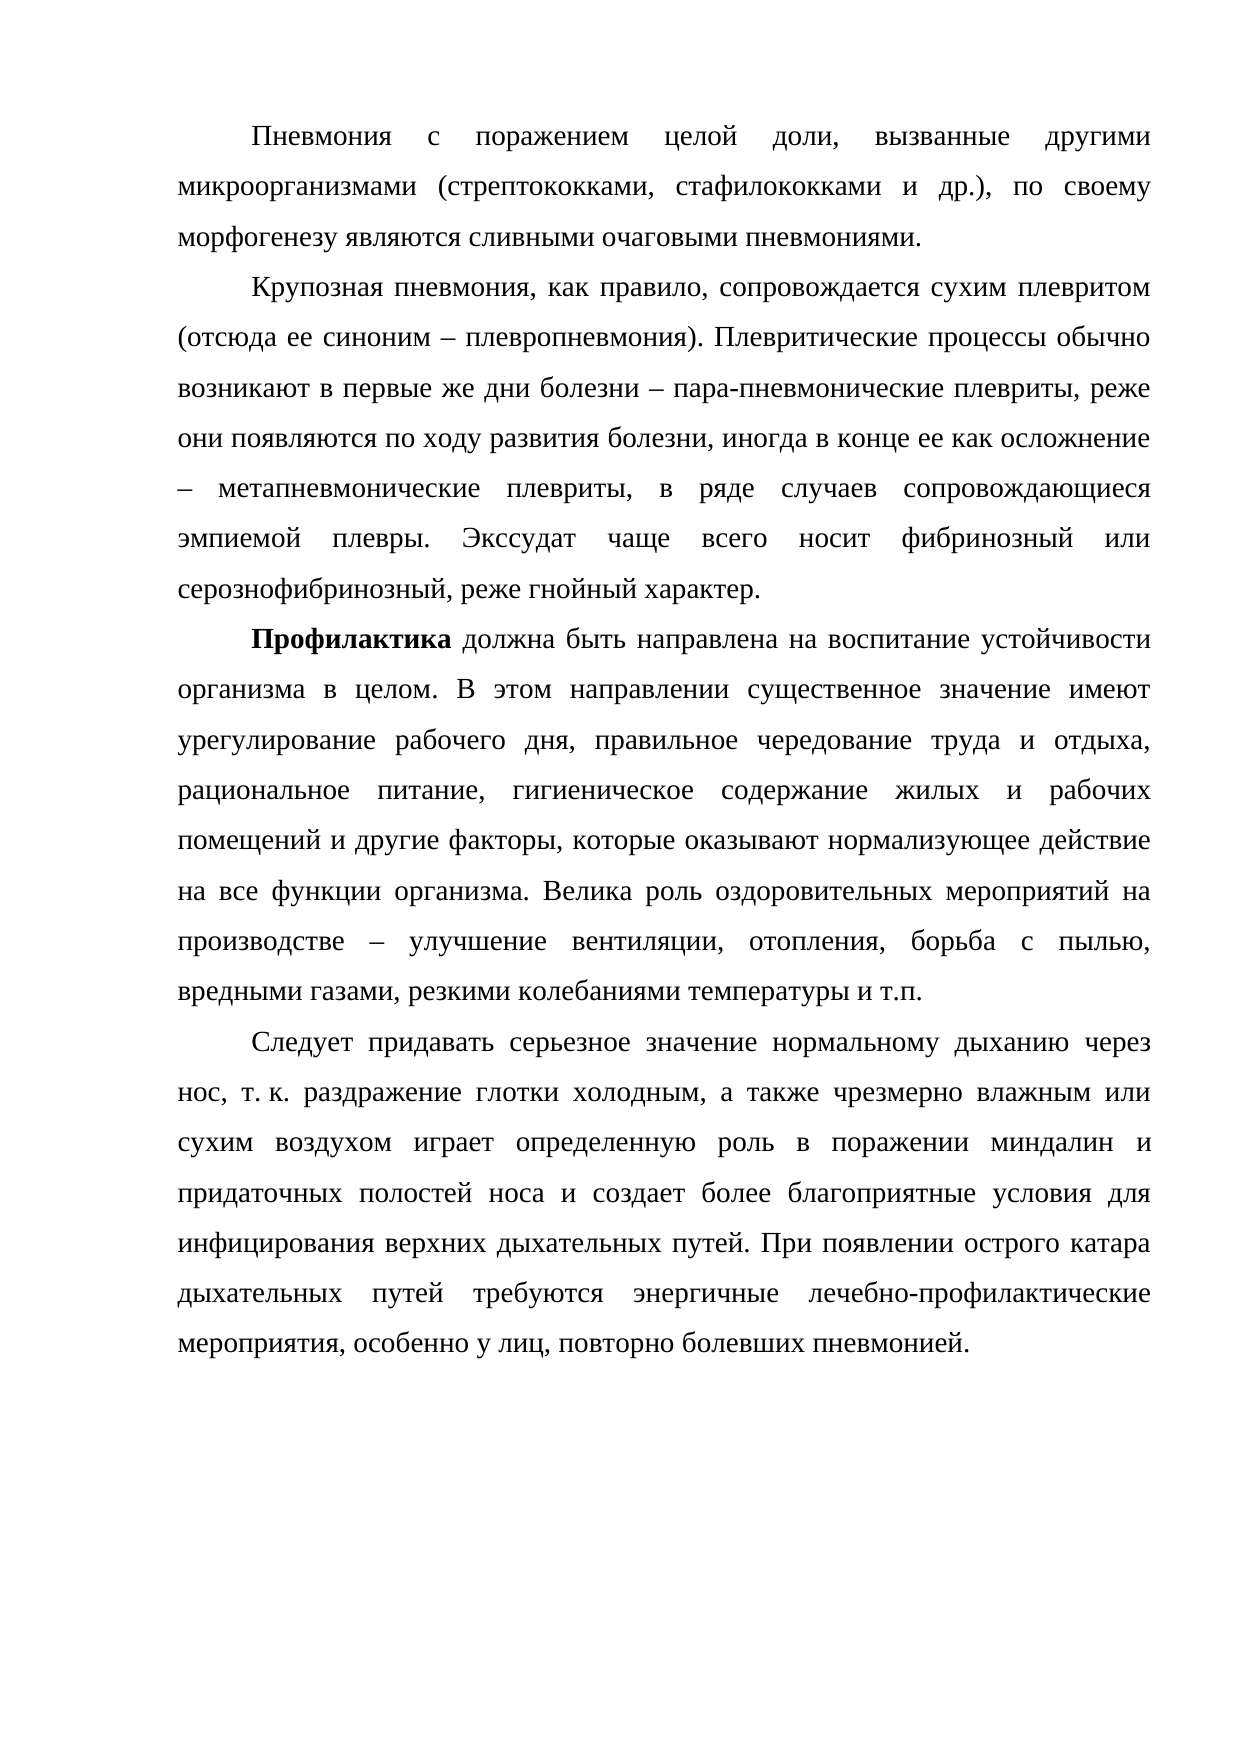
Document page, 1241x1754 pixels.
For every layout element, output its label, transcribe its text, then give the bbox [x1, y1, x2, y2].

text Крупозная пневмония, как правило, сопровождается сухим плевритом (отсюда ее синоним – плевропневмония). Плевритические процессы обычно возникают в первые же дни болезни – пара-пневмонические плевриты, реже они появляются по ходу развития болезни, иногда в конце ее как осложнение – метапневмонические плевриты, в ряде случаев сопровождающиеся эмпиемой плевры. Экссудат чаще всего носит фибринозный или серознофибринозный, реже гнойный характер. [177, 269, 1152, 604]
text Пневмония с поражением целой доли, вызванные другими микроорганизмами (стрептококками, стафилококками и др.), по своему морфогенезу являются сливными очаговыми пневмониями. [177, 118, 1152, 252]
text Профилактика должна быть направлена на воспитание устойчивости организма в целом. В этом направлении существенное значение имеют урегулирование рабочего дня, правильное чередование труда и отдыха, рациональное питание, гигиеническое содержание жилых и рабочих помещений и другие факторы, которые оказывают нормализующее действие на все функции организма. Велика роль оздоровительных мероприятий на производстве – улучшение вентиляции, отопления, борьба с пылью, вредными газами, резкими колебаниями температуры и т.п. [177, 621, 1152, 1007]
text Следует придавать серьезное значение нормальному дыханию через нос, т. к. раздражение глотки холодным, а также чрезмерно влажным или сухим воздухом играет определенную роль в поражении миндалин и придаточных полостей носа и создает более благоприятные условия для инфицирования верхних дыхательных путей. При появлении острого катара дыхательных путей требуются энергичные лечебно-профилактические мероприятия, особенно у лиц, повторно болевших пневмонией. [177, 1024, 1152, 1359]
